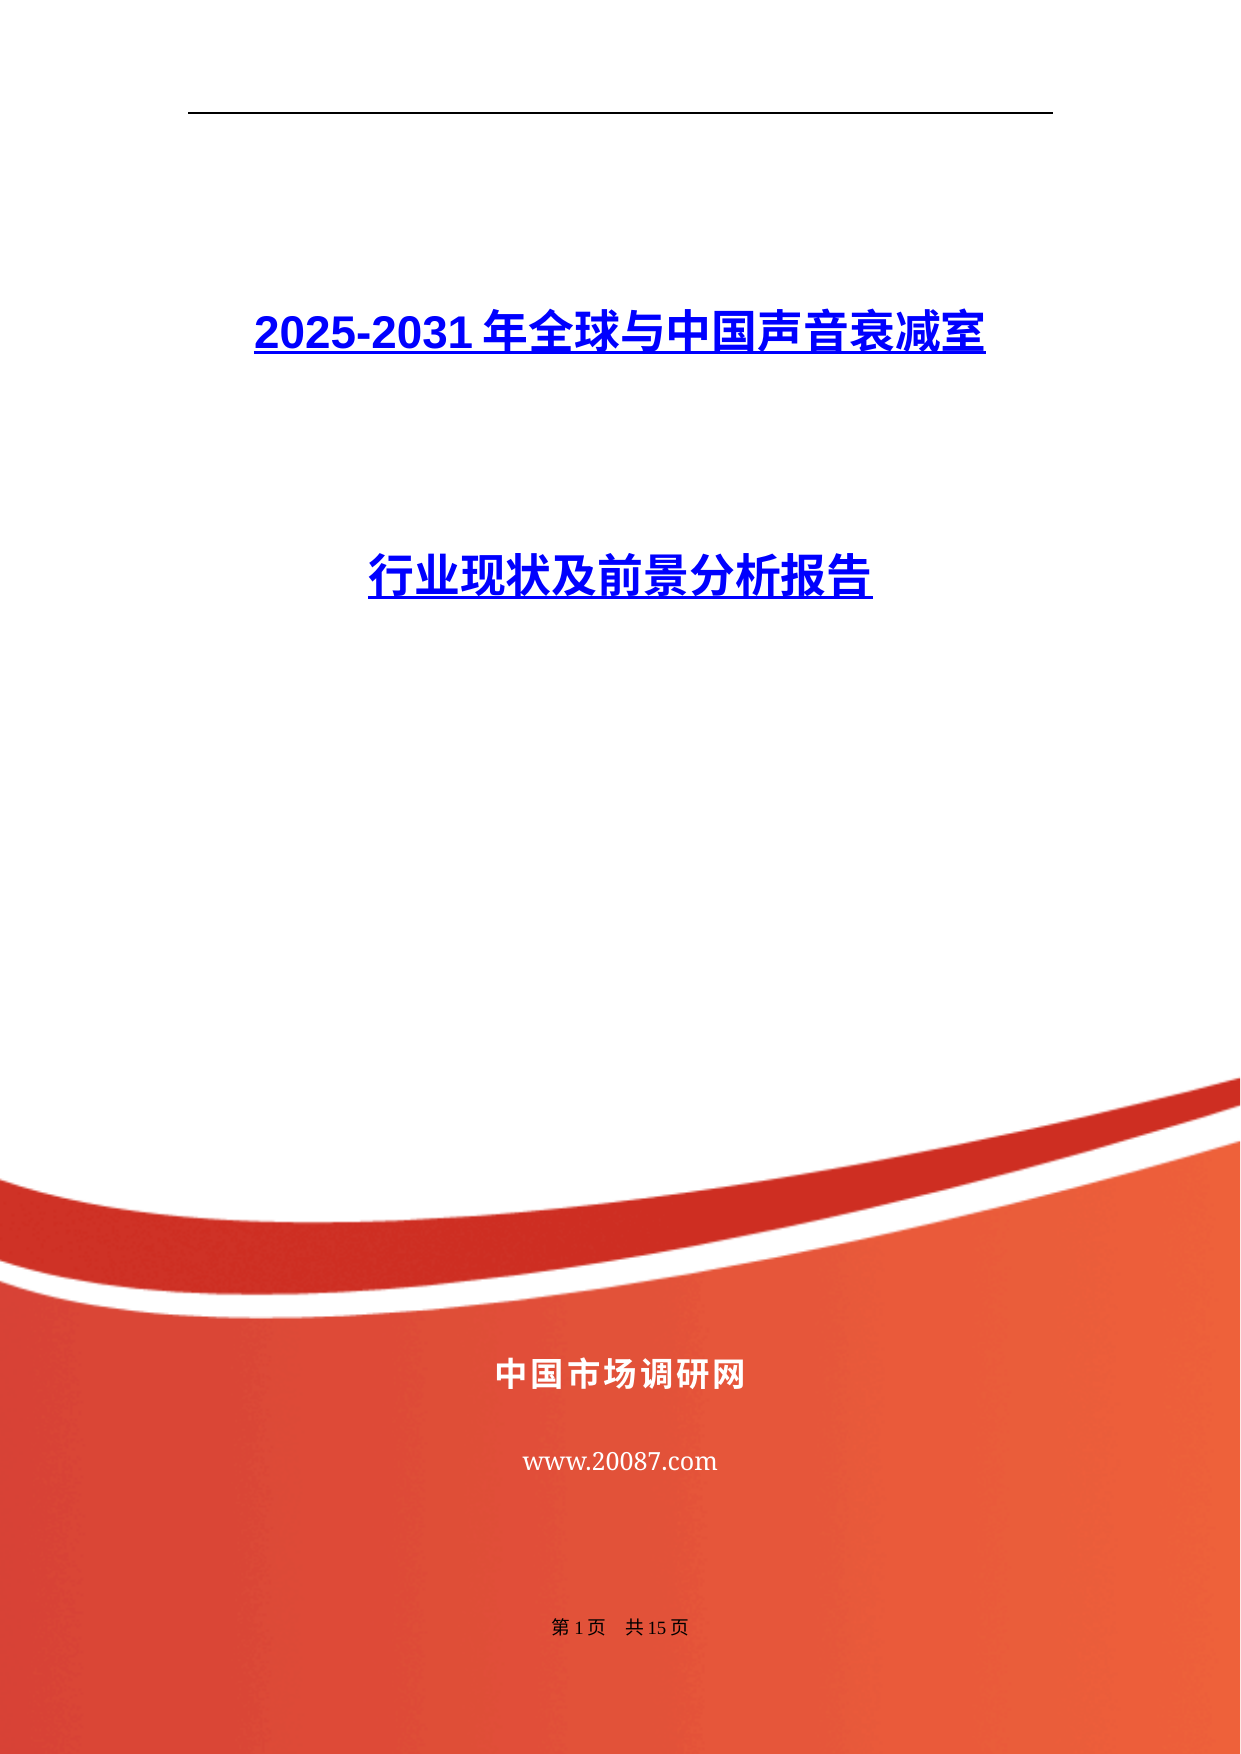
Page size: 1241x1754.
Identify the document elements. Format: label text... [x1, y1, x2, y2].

picture [0, 1006, 1241, 1754]
subtitle 中国市场调研网 [187, 1339, 1053, 1404]
table_header 2025-2031年全球与中国声音衰减室行业现状及前景分析报告 [188, 207, 1053, 773]
text www.20087.com [187, 1428, 1053, 1493]
